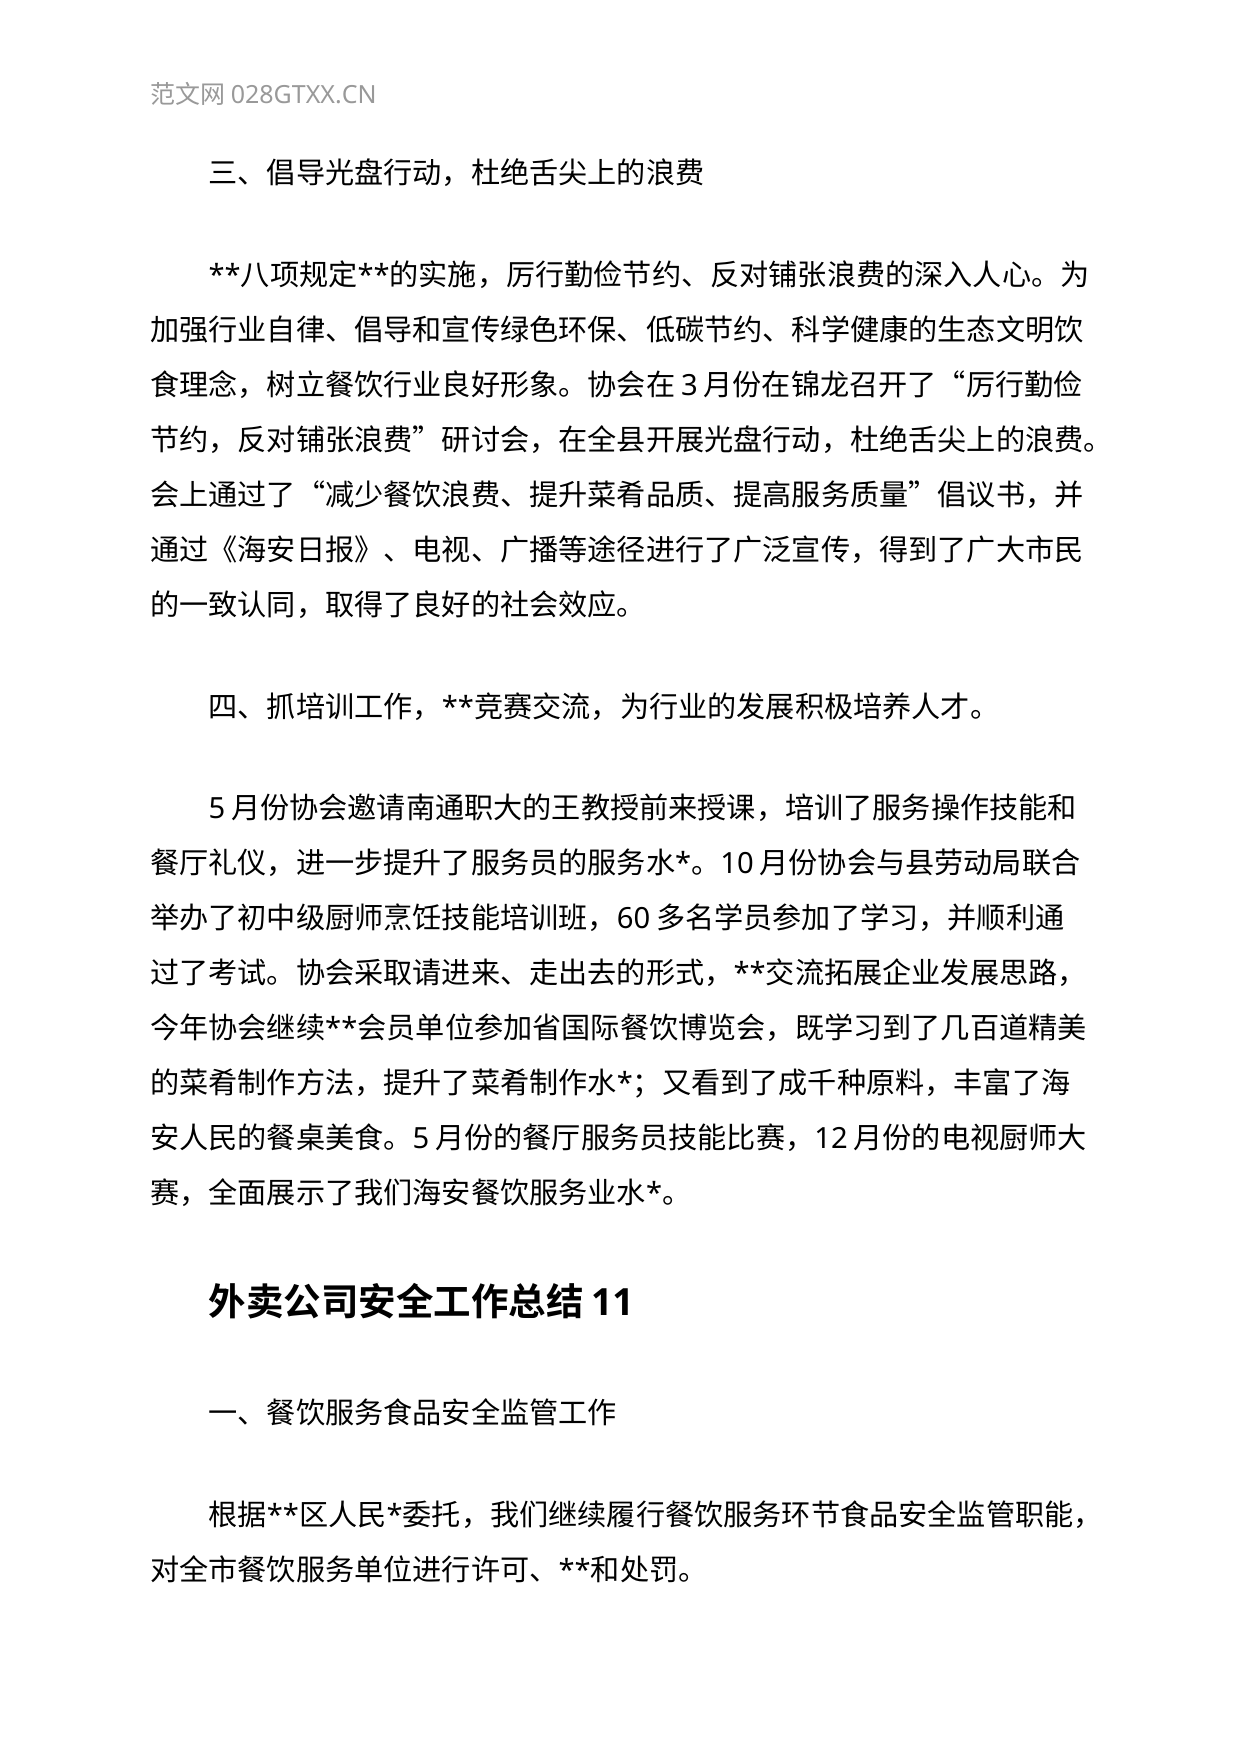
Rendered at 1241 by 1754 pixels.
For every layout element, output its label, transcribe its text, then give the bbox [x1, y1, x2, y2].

text **八项规定**的实施，厉行勤俭节约、反对铺张浪费的深入人心。为加强行业自律、倡导和宣传绿色环保、低碳节约、科学健康的生态文明饮食理念，树立餐饮行业良好形象。协会在3月份在锦龙召开了“厉行勤俭节约，反对铺张浪费”研讨会，在全县开展光盘行动，杜绝舌尖上的浪费。会上通过了“减少餐饮浪费、提升菜肴品质、提高服务质量”倡议书，并通过《海安日报》、电视、广播等途径进行了广泛宣传，得到了广大市民的一致认同，取得了良好的社会效应。 [150, 252, 1090, 624]
text 四、抓培训工作，**竞赛交流，为行业的发展积极培养人才。 [150, 683, 1090, 726]
text 外卖公司安全工作总结11 [150, 1272, 1090, 1327]
text 一、餐饮服务食品安全监管工作 [150, 1390, 1090, 1432]
text 根据**区人民*委托，我们继续履行餐饮服务环节食品安全监管职能，对全市餐饮服务单位进行许可、**和处罚。 [150, 1491, 1090, 1589]
text 5月份协会邀请南通职大的王教授前来授课，培训了服务操作技能和餐厅礼仪，进一步提升了服务员的服务水*。10月份协会与县劳动局联合举办了初中级厨师烹饪技能培训班，60多名学员参加了学习，并顺利通过了考试。协会采取请进来、走出去的形式，**交流拓展企业发展思路，今年协会继续**会员单位参加省国际餐饮博览会，既学习到了几百道精美的菜肴制作方法，提升了菜肴制作水*；又看到了成千种原料，丰富了海安人民的餐桌美食。5月份的餐厅服务员技能比赛，12月份的电视厨师大赛，全面展示了我们海安餐饮服务业水*。 [150, 785, 1090, 1212]
text 三、倡导光盘行动，杜绝舌尖上的浪费 [150, 150, 1090, 192]
